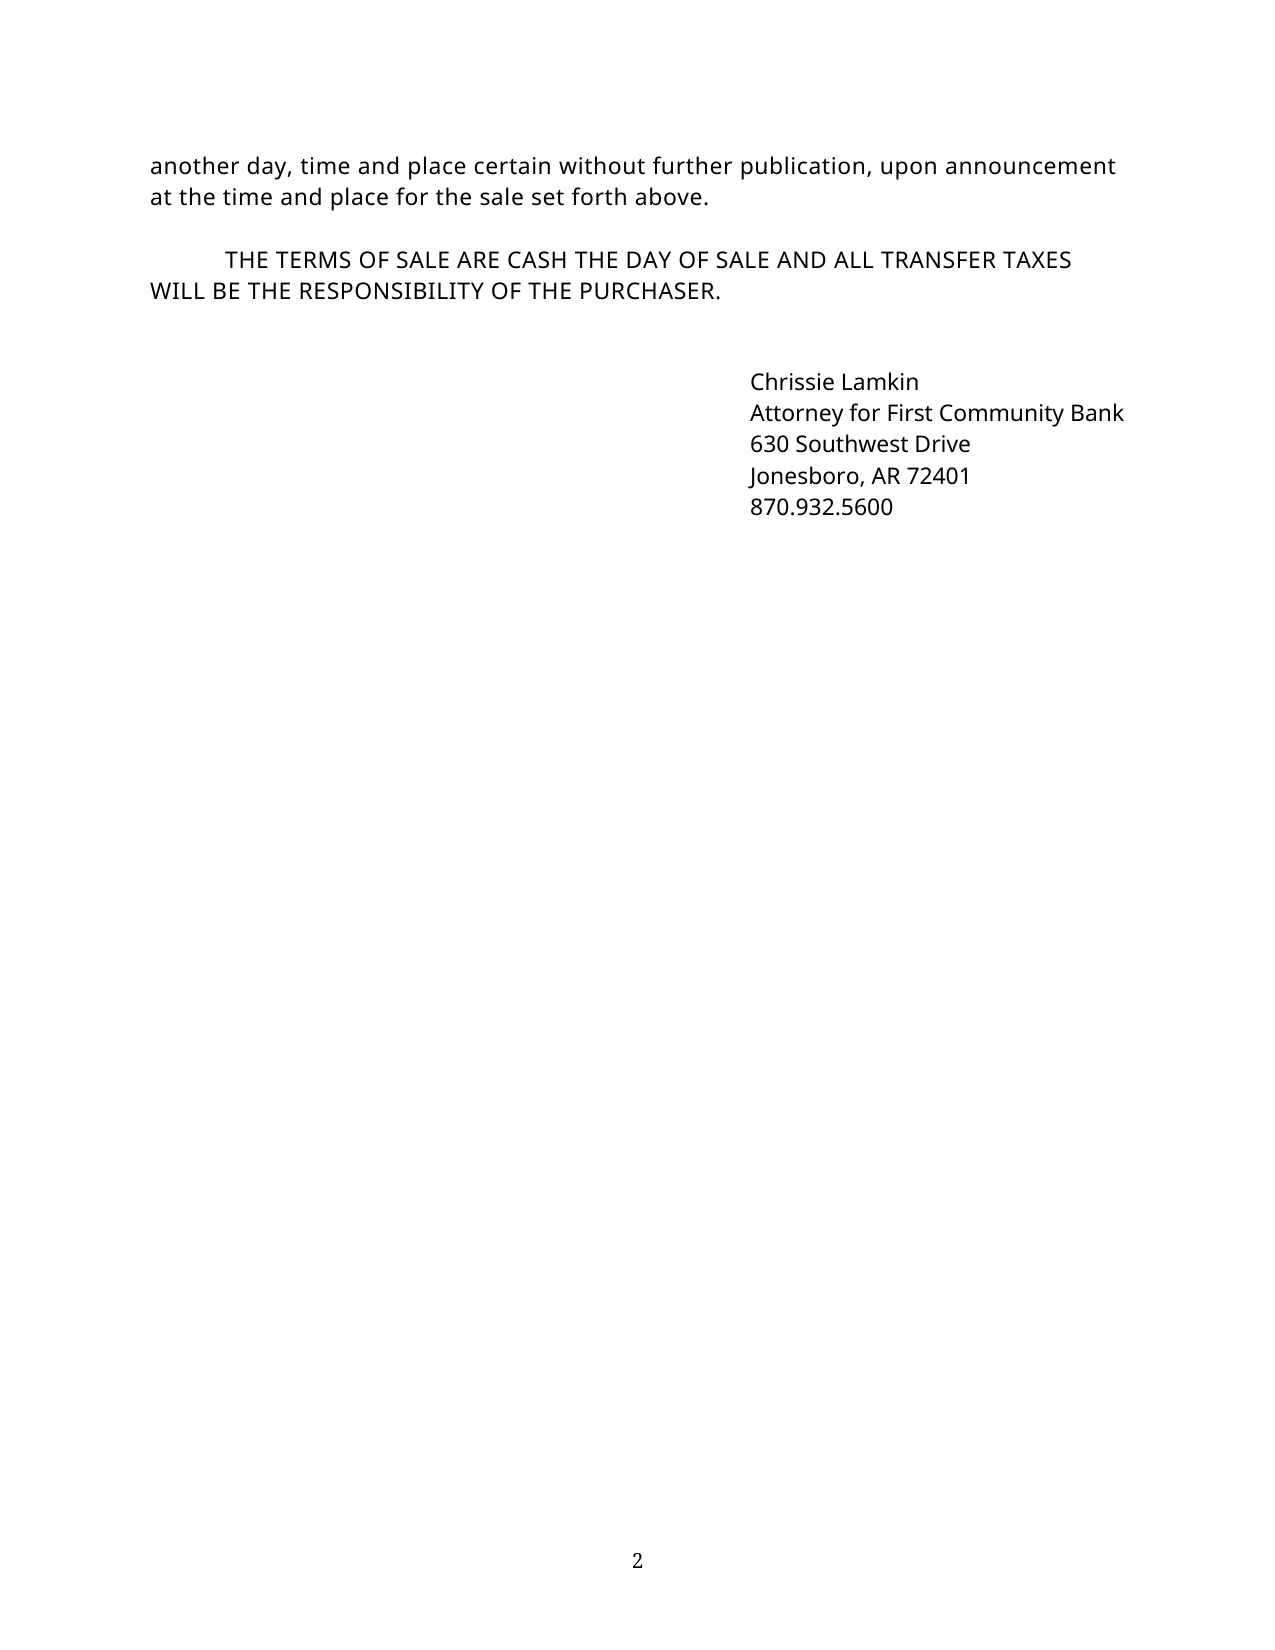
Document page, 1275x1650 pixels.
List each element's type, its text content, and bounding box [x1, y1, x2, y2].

text 870.932.5600 [150, 491, 1125, 522]
text Jonesboro, AR 72401 [150, 460, 1125, 491]
text Chrissie Lamkin [150, 366, 1125, 397]
text 630 Southwest Drive [150, 428, 1125, 460]
text THE TERMS OF SALE ARE CASH THE DAY OF SALE AND ALL TRANSFER TAXES WILL BE THE RESPONSIBILITY OF THE PURCHASER. [150, 244, 1125, 306]
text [150, 150, 1125, 212]
text Attorney for First Community Bank [150, 397, 1125, 428]
